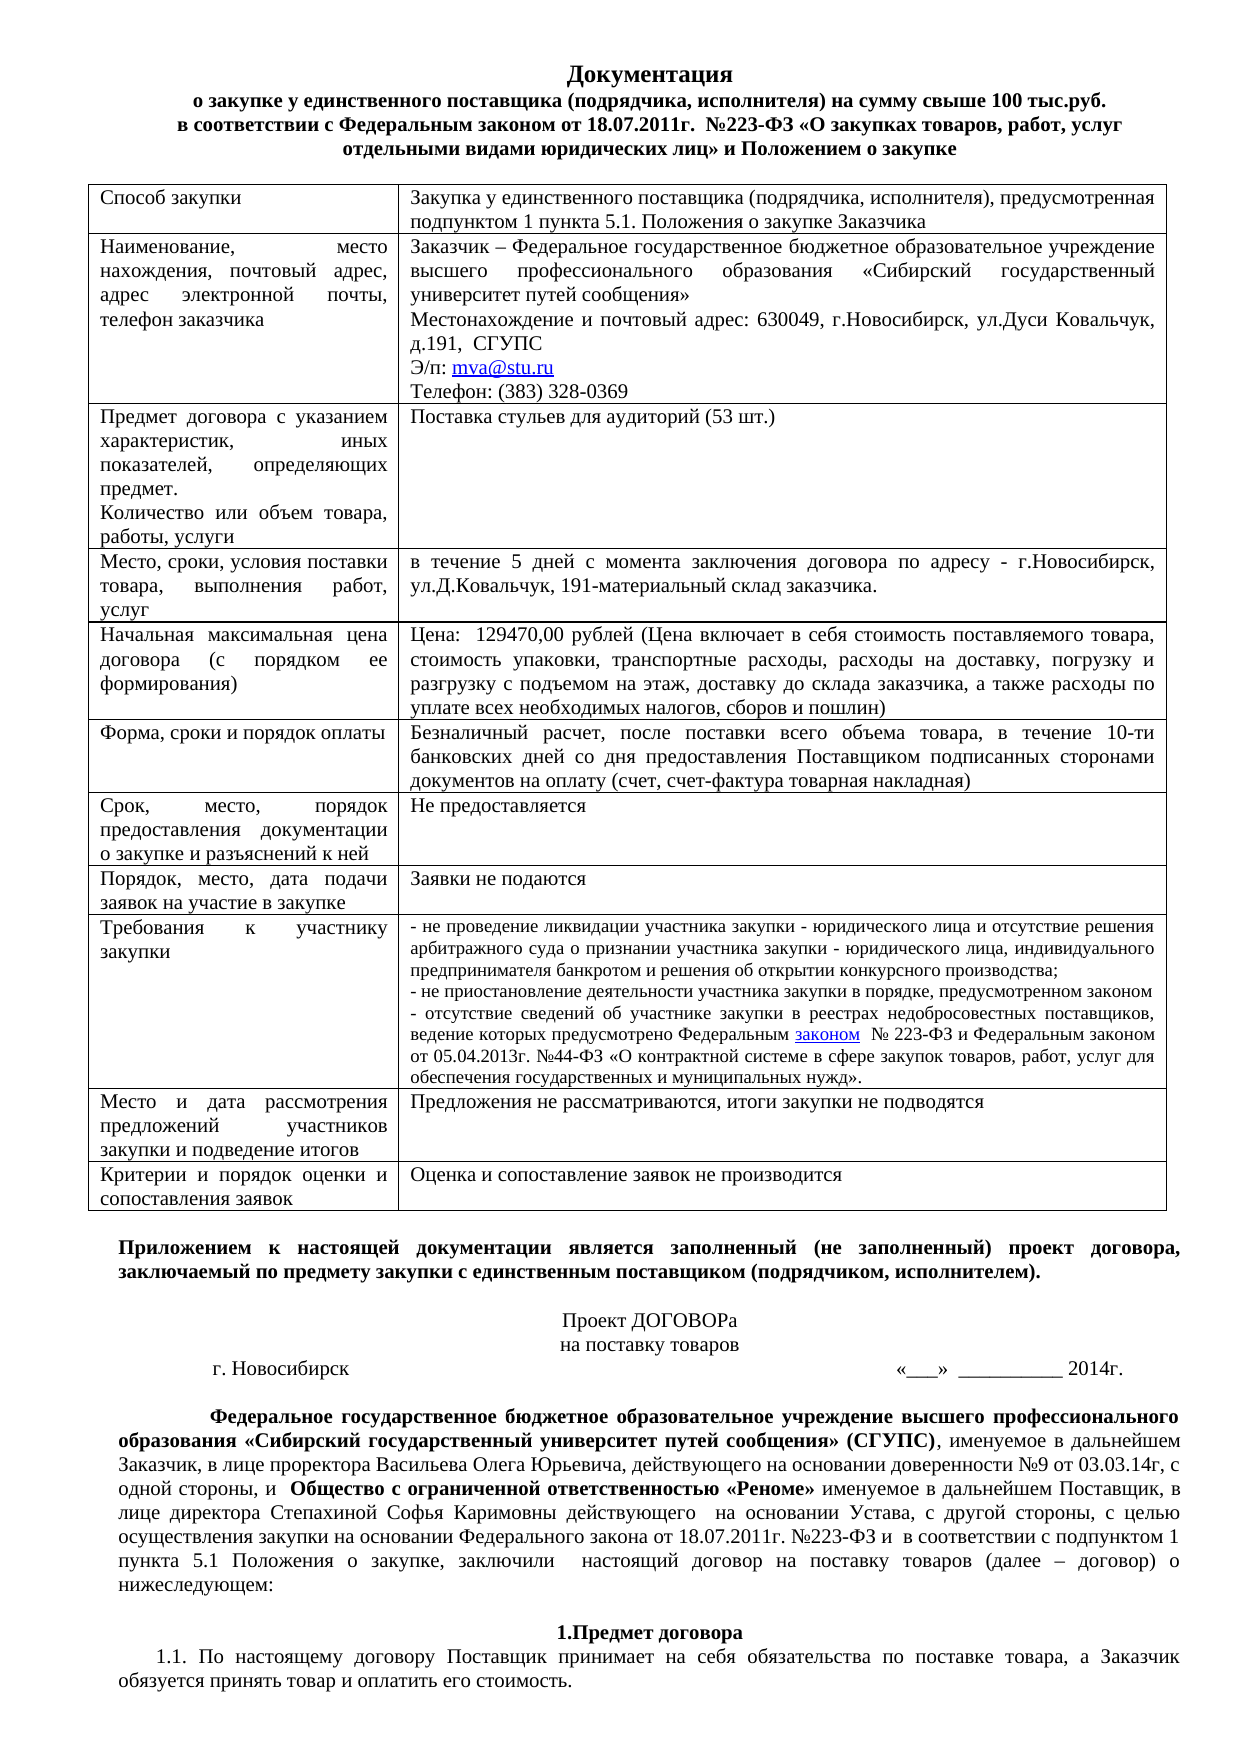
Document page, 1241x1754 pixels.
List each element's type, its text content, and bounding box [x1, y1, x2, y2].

table_cell Заявки не подаются [399, 866, 1166, 914]
table_cell Критерии и порядок оценки и сопоставления заявок [89, 1162, 398, 1210]
table_cell Безналичный расчет, после поставки всего объема товара, в течение 10-ти банковских дней со дня предоставления Поставщиком подписанных сторонами документов на оплату (счет, счет-фактура товарная накладная) [399, 720, 1166, 792]
table_cell Наименование, место нахождения, почтовый адрес, адрес электронной почты, телефон заказчика [89, 234, 398, 403]
table_cell Форма, сроки и порядок оплаты [89, 720, 398, 792]
table_cell Не предоставляется [399, 793, 1166, 865]
text Документация [118, 59, 1181, 88]
text о закупке у единственного поставщика (подрядчика, исполнителя) на сумму свыше 100 тыс.руб. [118, 88, 1181, 112]
table_cell - не проведение ликвидации участника закупки - юридического лица и отсутствие решения арбитражного суда о признании участника закупки - юридического лица, индивидуального предпринимателя банкротом и решения об открытии конкурсного производства; - не приостановление деятельности участника закупки в порядке, предусмотренном законом - отсутствие сведений об участнике закупки в реестрах недобросовестных поставщиков, ведение которых предусмотрено Федеральным законом № 223-ФЗ и Федеральным законом от 05.04.2013г. №44-ФЗ «О контрактной системе в сфере закупок товаров, работ, услуг для обеспечения государственных и муниципальных нужд». [399, 915, 1166, 1088]
table_cell Начальная максимальная цена договора (с порядком ее формирования) [89, 623, 398, 719]
table_cell Требования к участнику закупки [89, 915, 398, 1088]
text 1.1. По настоящему договору Поставщик принимает на себя обязательства по поставке товара, а Заказчик обязуется принять товар и оплатить его стоимость. [118, 1644, 1181, 1692]
text в соответствии с Федеральным законом от 18.07.2011г. №223-ФЗ «О закупках товаров, работ, услуг отдельными видами юридических лиц» и Положением о закупке [118, 112, 1181, 160]
table_cell Оценка и сопоставление заявок не производится [399, 1162, 1166, 1210]
table_cell Предложения не рассматриваются, итоги закупки не подводятся [399, 1089, 1166, 1161]
table_cell Порядок, место, дата подачи заявок на участие в закупке [89, 866, 398, 914]
table_header Способ закупки [89, 185, 398, 233]
text на поставку товаров [118, 1332, 1181, 1356]
table_cell Цена: 129470,00 рублей (Цена включает в себя стоимость поставляемого товара, стоимость упаковки, транспортные расходы, расходы на доставку, погрузку и разгрузку с подъемом на этаж, доставку до склада заказчика, а также расходы по уплате всех необходимых налогов, сборов и пошлин) [399, 623, 1166, 719]
text 1.Предмет договора [118, 1620, 1181, 1644]
table_cell в течение 5 дней с момента заключения договора по адресу - г.Новосибирск, ул.Д.Ковальчук, 191-материальный склад заказчика. [399, 549, 1166, 621]
table_cell Предмет договора с указанием характеристик, иных показателей, определяющих предмет. Количество или объем товара, работы, услуги [89, 404, 398, 548]
table_cell Место и дата рассмотрения предложений участников закупки и подведение итогов [89, 1089, 398, 1161]
table_cell Поставка стульев для аудиторий (53 шт.) [399, 404, 1166, 548]
table_header Закупка у единственного поставщика (подрядчика, исполнителя), предусмотренная подпунктом 1 пункта 5.1. Положения о закупке Заказчика [399, 185, 1166, 233]
table_cell Заказчик – Федеральное государственное бюджетное образовательное учреждение высшего профессионального образования «Сибирский государственный университет путей сообщения» Местонахождение и почтовый адрес: 630049, г.Новосибирск, ул.Дуси Ковальчук, д.191, СГУПС Э/п: mva@stu.ru Телефон: (383) 328-0369 [399, 234, 1166, 403]
table_cell Срок, место, порядок предоставления документации о закупке и разъяснений к ней [89, 793, 398, 865]
subtitle Проект ДОГОВОРа [118, 1307, 1181, 1332]
text г. Новосибирск «___» __________ 2014г. [118, 1356, 1181, 1380]
table_cell Место, сроки, условия поставки товара, выполнения работ, услуг [89, 549, 398, 621]
text Приложением к настоящей документации является заполненный (не заполненный) проект договора, заключаемый по предмету закупки с единственным поставщиком (подрядчиком, исполнителем). [118, 1235, 1181, 1283]
text Федеральное государственное бюджетное образовательное учреждение высшего профессионального образования «Сибирский государственный университет путей сообщения» (СГУПС), именуемое в дальнейшем Заказчик, в лице проректора Васильева Олега Юрьевича, действующего на основании доверенности №9 от 03.03.14г, с одной стороны, и Общество с ограниченной ответственностью «Реноме» именуемое в дальнейшем Поставщик, в лице директора Степахиной Софья Каримовны действующего на основании Устава, с другой стороны, с целью осуществления закупки на основании Федерального закона от 18.07.2011г. №223-ФЗ и в соответствии с подпунктом 1 пункта 5.1 Положения о закупке, заключили настоящий договор на поставку товаров (далее – договор) о нижеследующем: [118, 1404, 1181, 1596]
